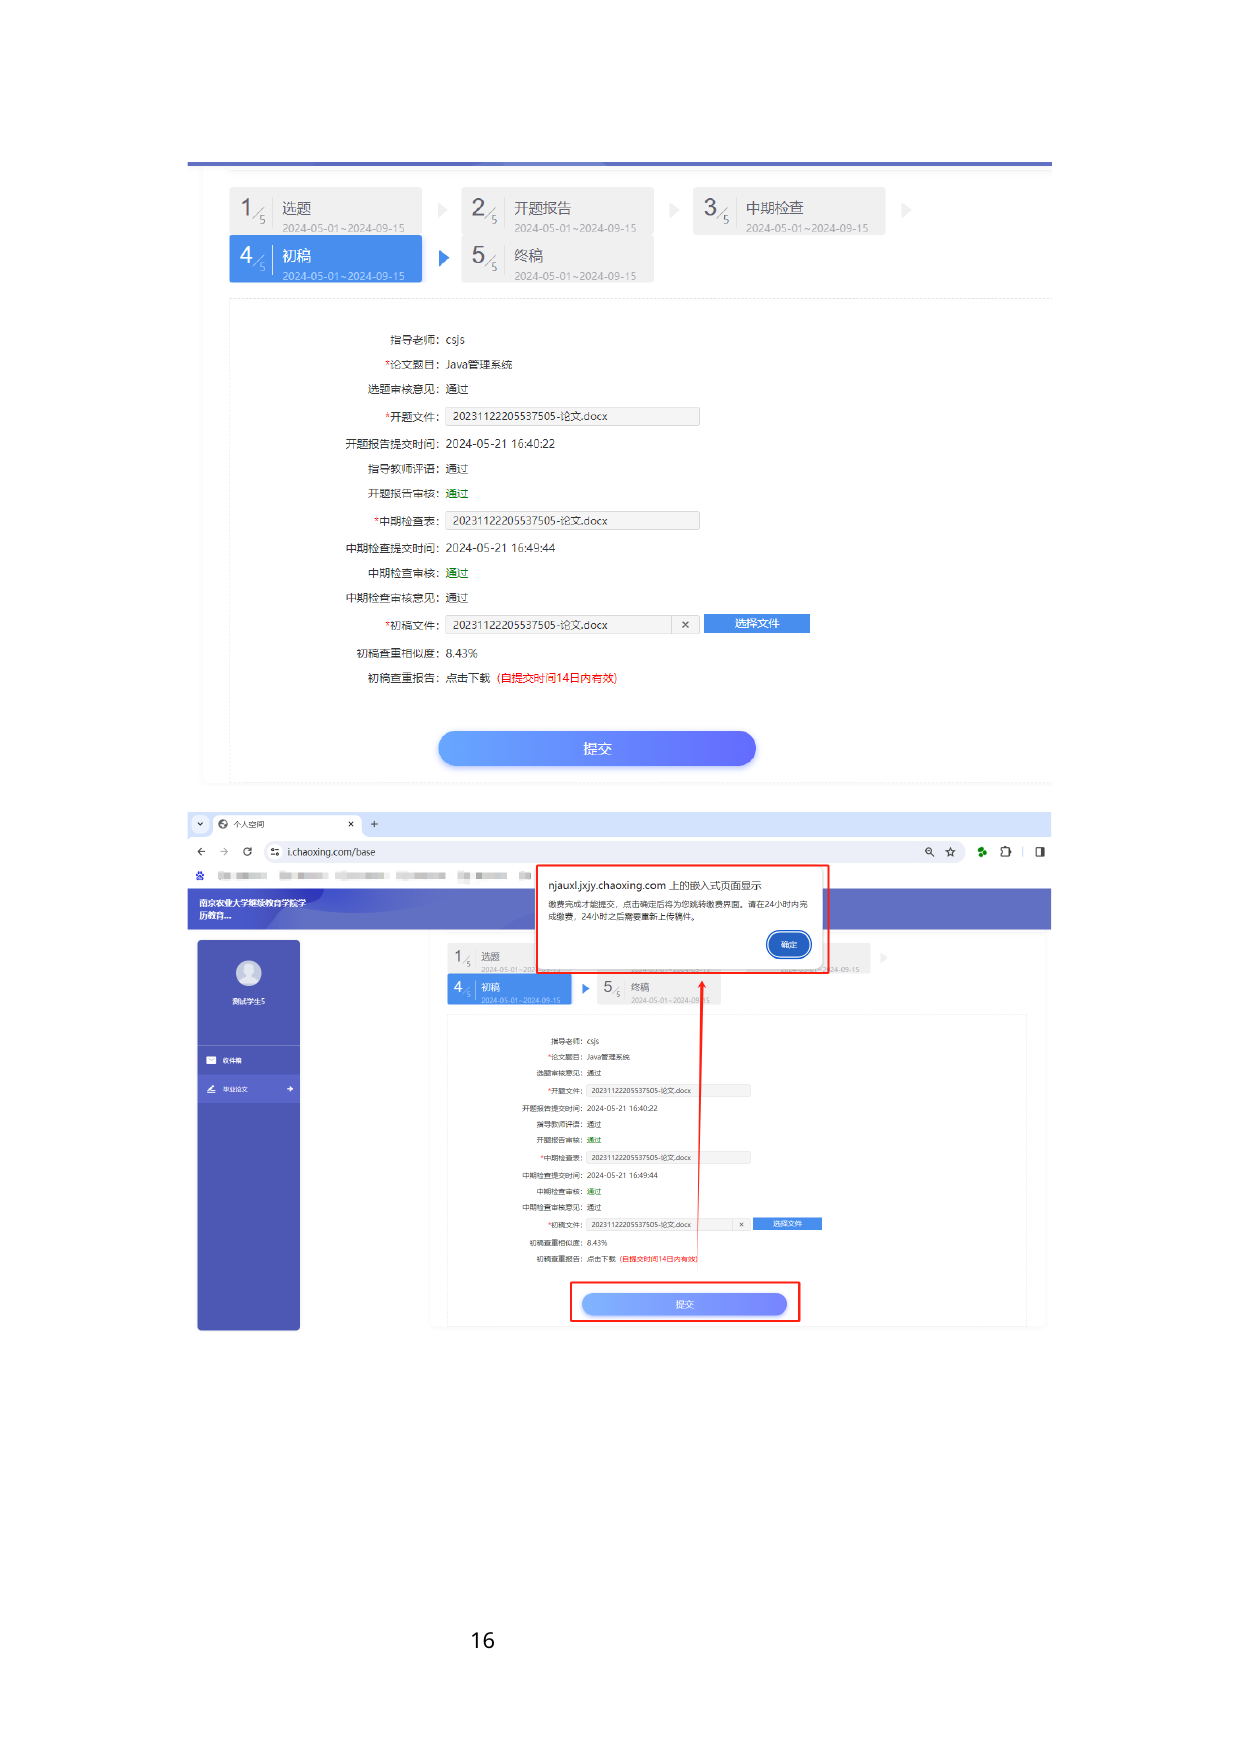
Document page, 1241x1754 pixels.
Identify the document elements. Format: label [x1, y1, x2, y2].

picture [187, 162, 1052, 786]
picture [187, 812, 1052, 1333]
